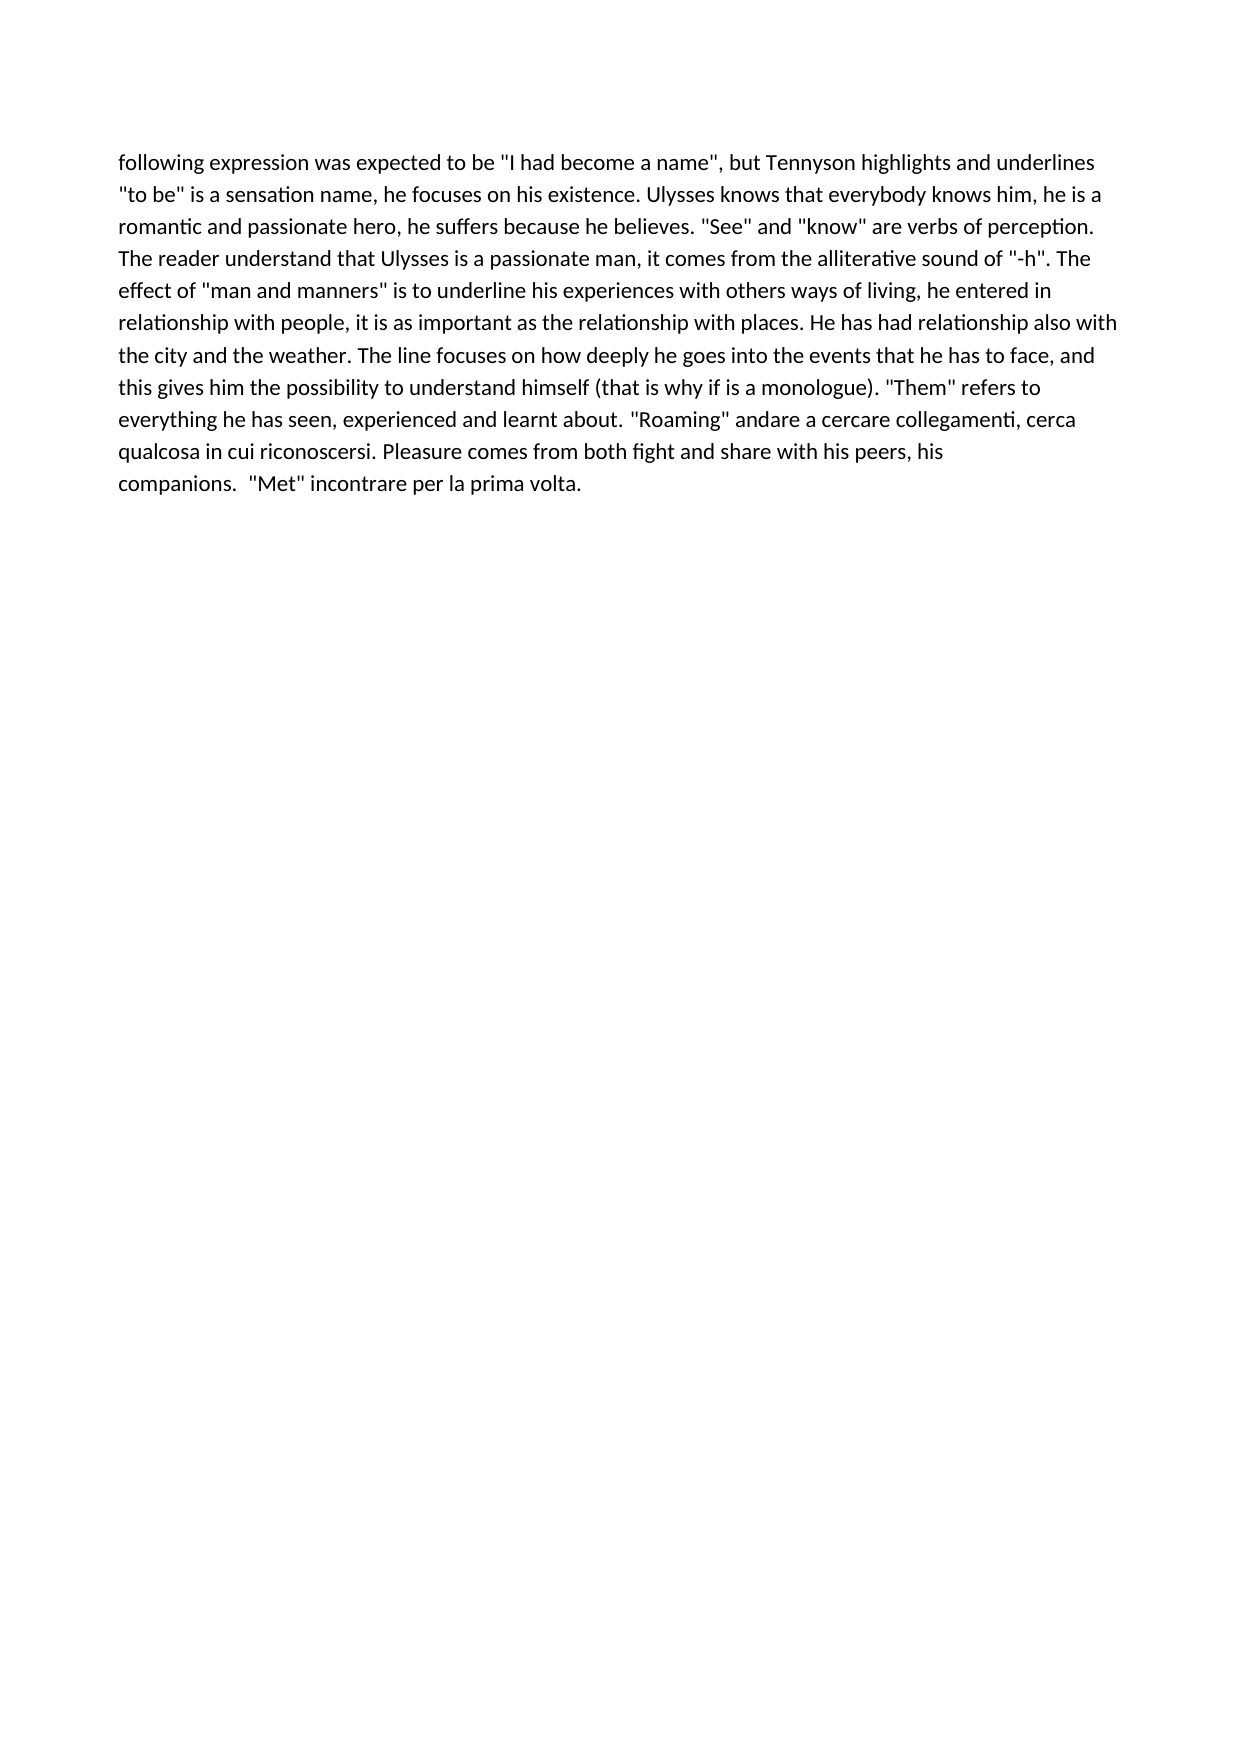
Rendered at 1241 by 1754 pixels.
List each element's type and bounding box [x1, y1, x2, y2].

text [118, 148, 1122, 497]
